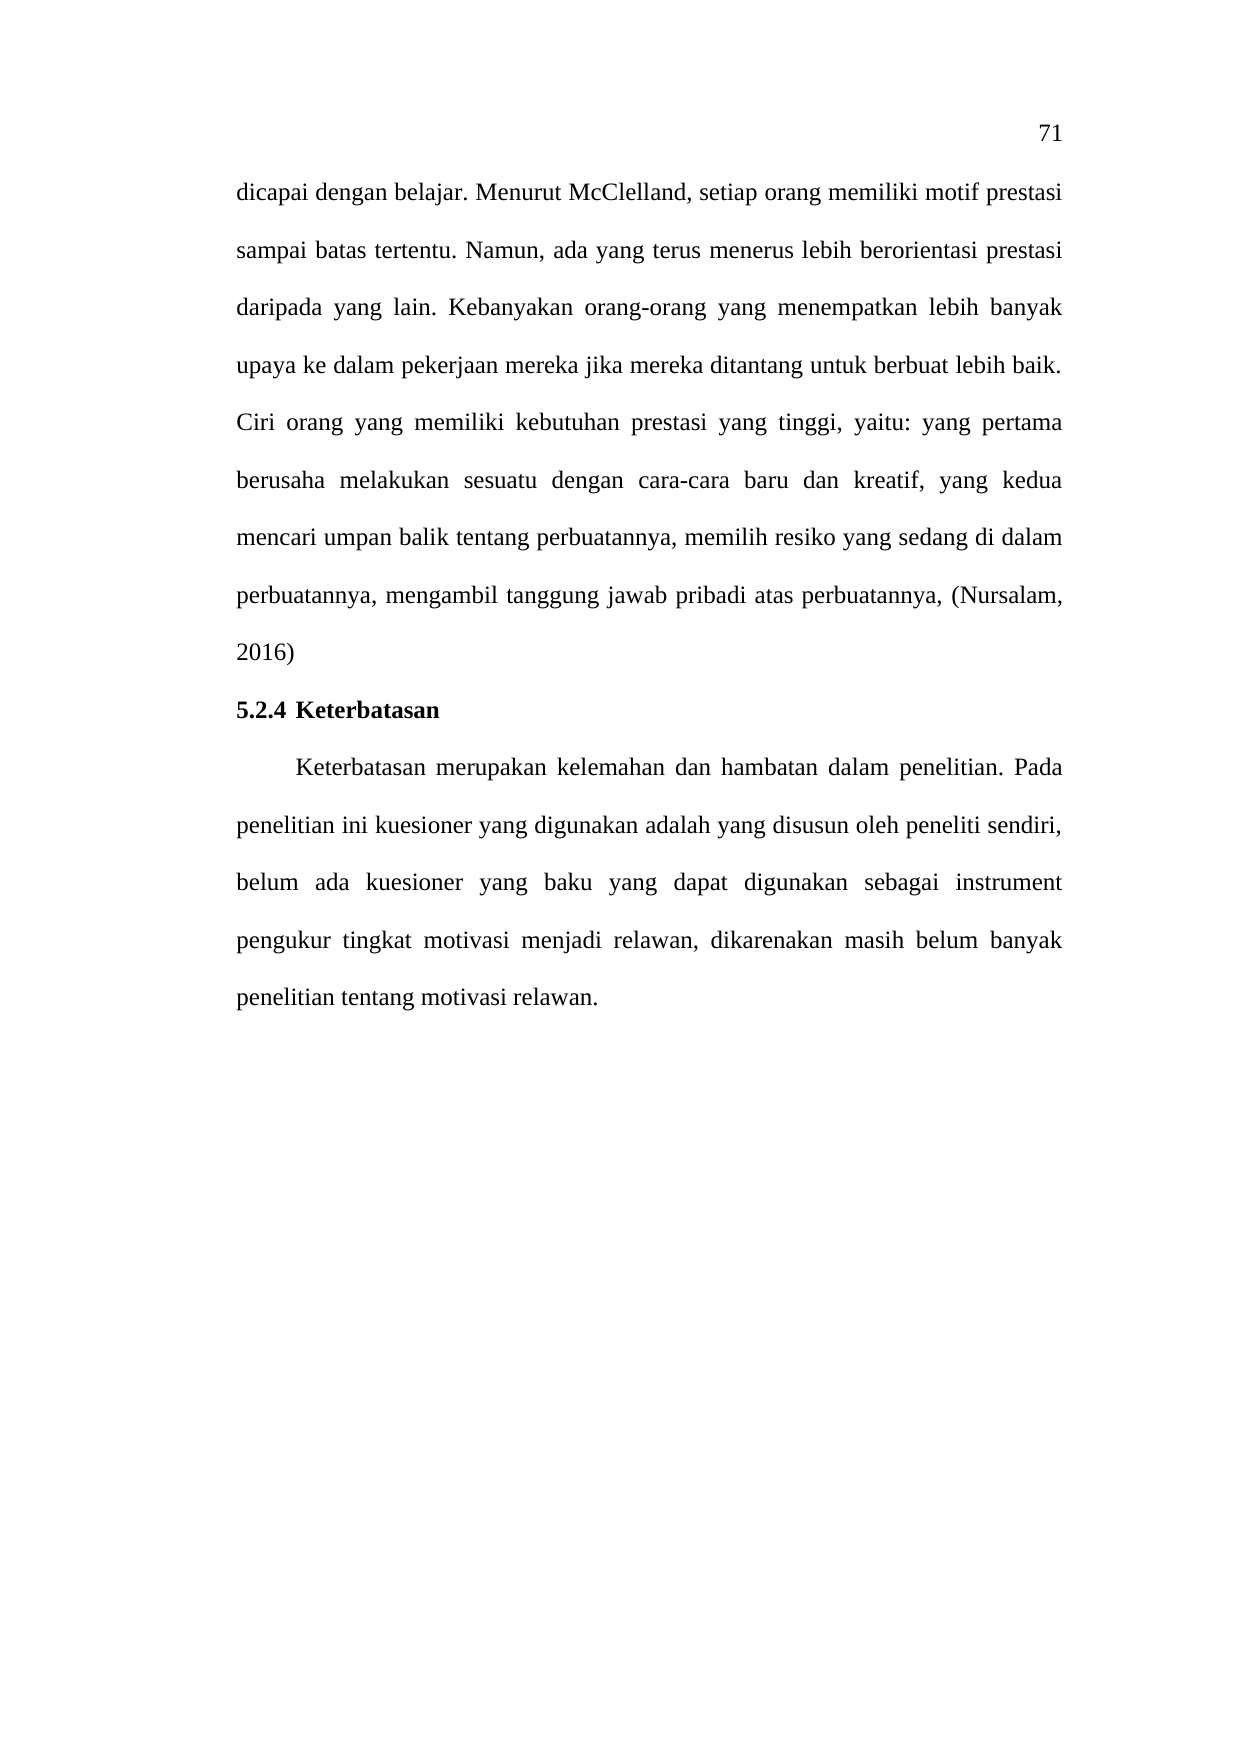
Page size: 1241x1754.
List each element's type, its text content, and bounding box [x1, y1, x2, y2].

list Keterbatasan [236, 695, 1063, 723]
text Keterbatasan merupakan kelemahan dan hambatan dalam penelitian. Pada penelitian ini kuesioner yang digunakan adalah yang disusun oleh peneliti sendiri, belum ada kuesioner yang baku yang dapat digunakan sebagai instrument pengukur tingkat motivasi menjadi relawan, dikarenakan masih belum banyak penelitian tentang motivasi relawan. [236, 752, 1063, 1011]
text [236, 177, 1063, 666]
